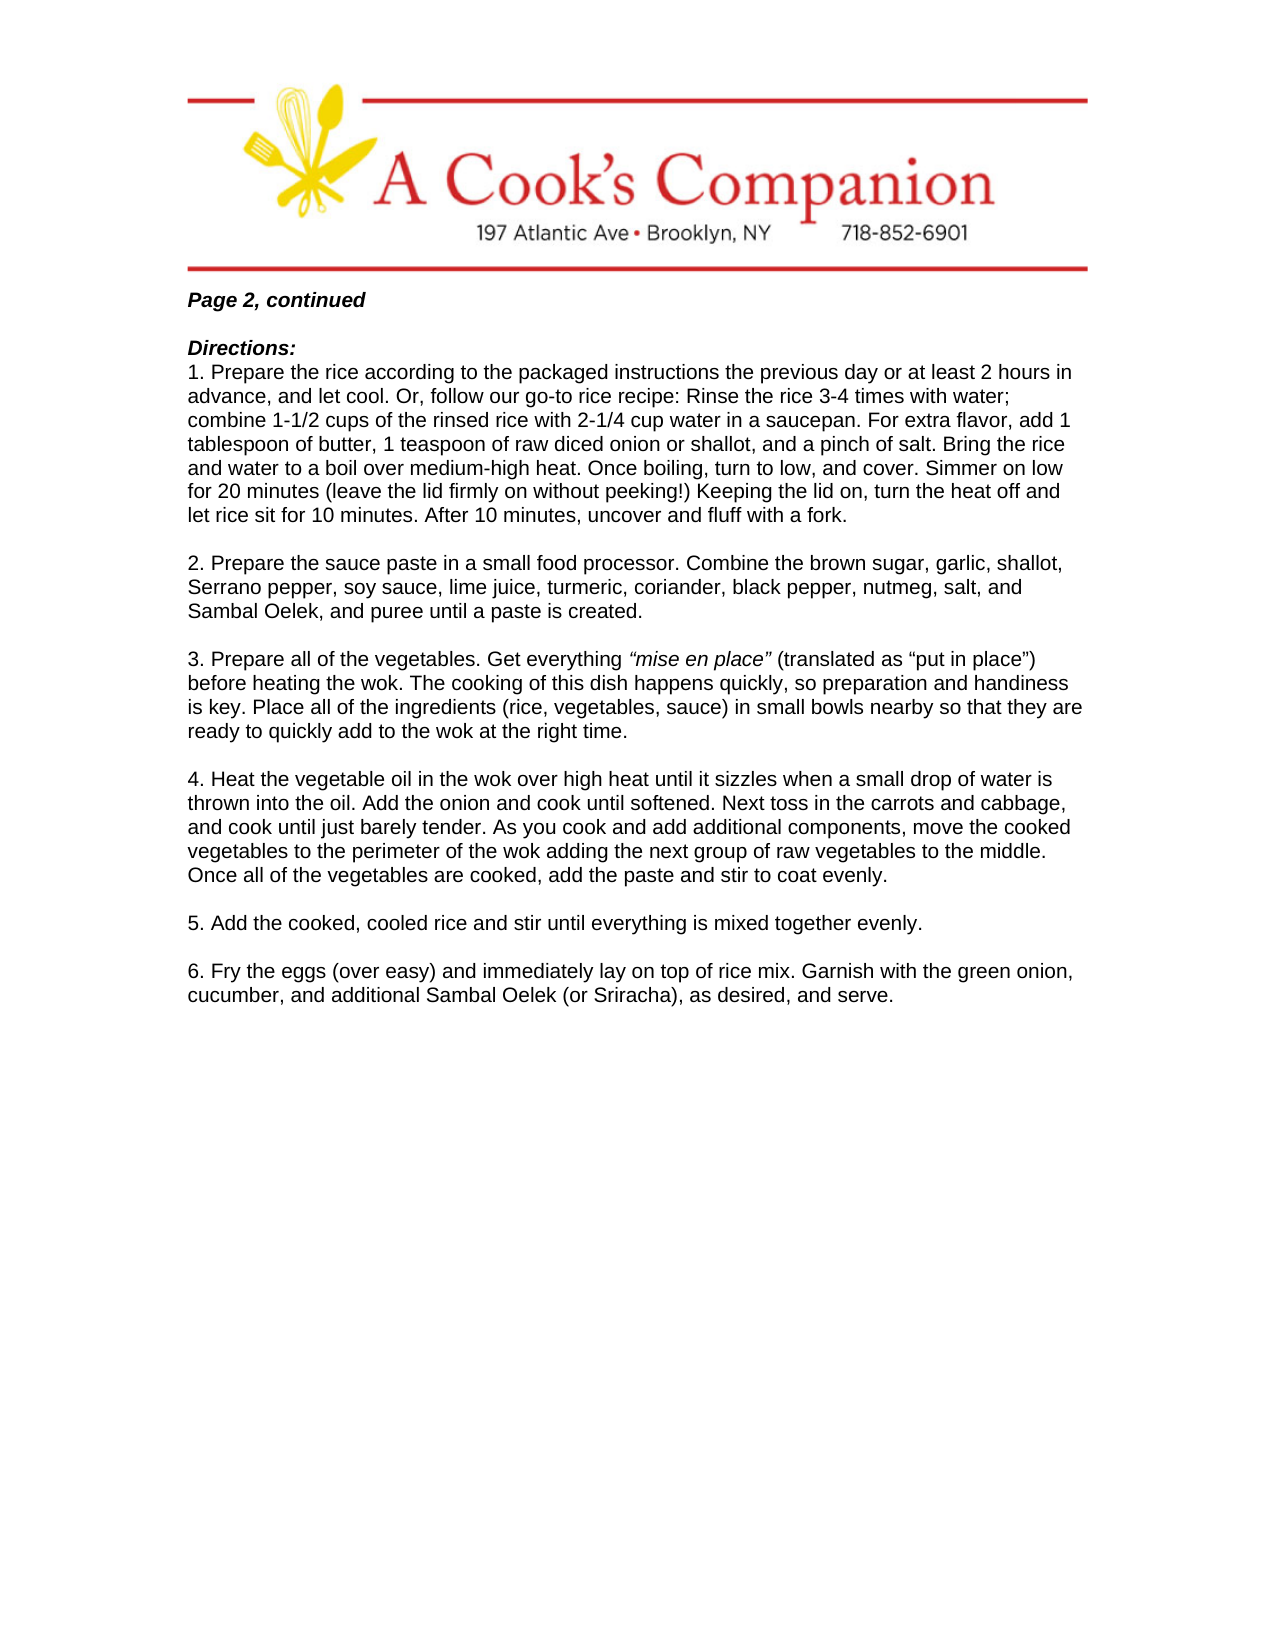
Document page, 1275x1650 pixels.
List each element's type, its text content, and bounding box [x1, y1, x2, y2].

text 5. Add the cooked, cooled rice and stir until everything is mixed together evenly. [187, 911, 1087, 934]
text 6. Fry the eggs (over easy) and immediately lay on top of rice mix. Garnish with the green onion, cucumber, and additional Sambal Oelek (or Sriracha), as desired, and serve. [187, 958, 1087, 1006]
text 3. Prepare all of the vegetables. Get everything “mise en place” (translated as “put in place”) before heating the wok. The cooking of this dish happens quickly, so preparation and handiness is key. Place all of the ingredients (rice, vegetables, sauce) in small bowls nearby so that they are ready to quickly add to the wok at the right time. [187, 647, 1087, 743]
text Page 2, continued [187, 288, 1087, 312]
text Directions: [187, 336, 1087, 359]
text 1. Prepare the rice according to the packaged instructions the previous day or at least 2 hours in advance, and let cool. Or, follow our go-to rice recipe: Rinse the rice 3-4 times with water; combine 1-1/2 cups of the rinsed rice with 2-1/4 cup water in a saucepan. For extra flavor, add 1 tablespoon of butter, 1 teaspoon of raw diced onion or shallot, and a pinch of salt. Bring the rice and water to a boil over medium-high heat. Once boiling, turn to low, and cover. Simmer on low for 20 minutes (leave the lid firmly on without peeking!) Keeping the lid on, turn the heat off and let rice sit for 10 minutes. After 10 minutes, uncover and fluff with a fork. [187, 359, 1087, 527]
picture [187, 75, 1088, 288]
text 4. Heat the vegetable oil in the wok over high heat until it sizzles when a small drop of water is thrown into the oil. Add the onion and cook until softened. Next toss in the carrots and cabbage, and cook until just barely tender. As you cook and add additional components, move the cooked vegetables to the perimeter of the wok adding the next group of raw vegetables to the middle. Once all of the vegetables are cooked, add the paste and stir to coat evenly. [187, 767, 1087, 887]
text 2. Prepare the sauce paste in a small food processor. Combine the brown sugar, garlic, shallot, Serrano pepper, soy sauce, lime juice, turmeric, coriander, black pepper, nutmeg, salt, and Sambal Oelek, and puree until a paste is created. [187, 551, 1087, 623]
